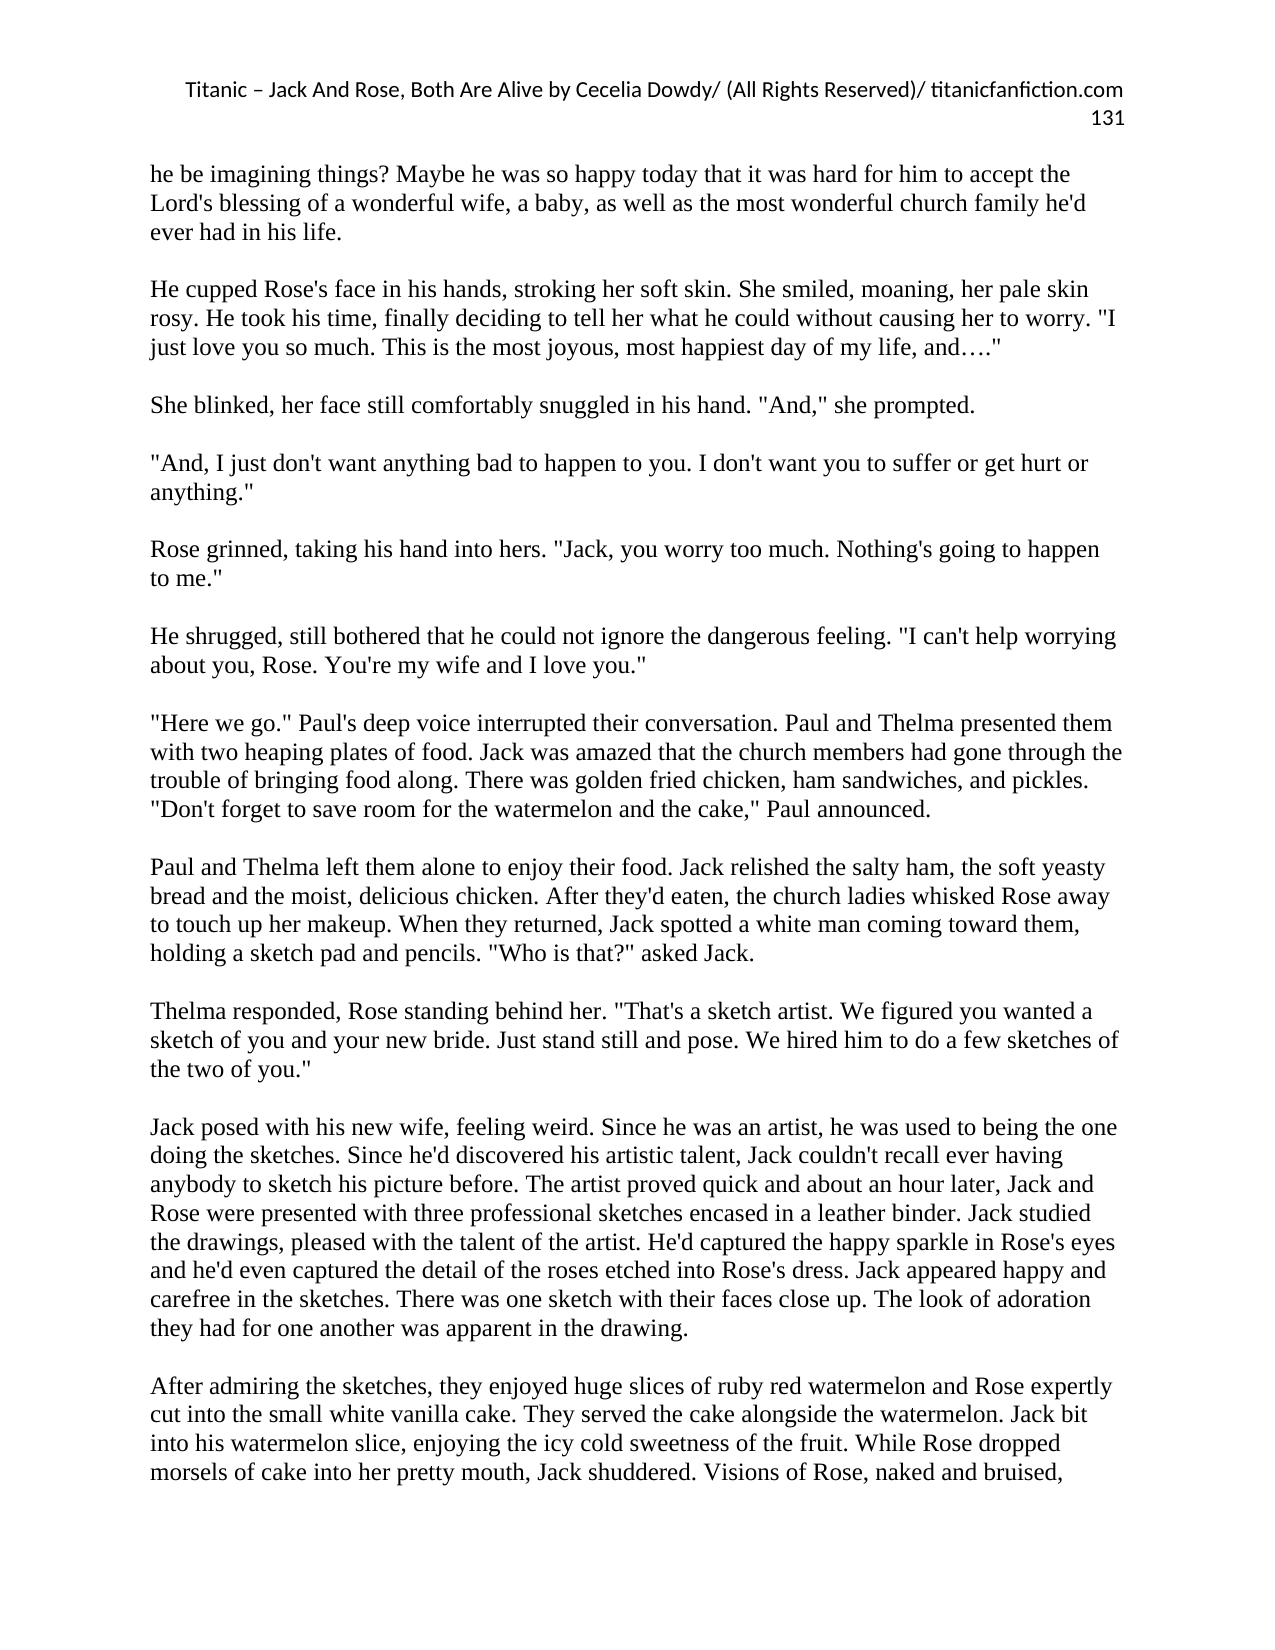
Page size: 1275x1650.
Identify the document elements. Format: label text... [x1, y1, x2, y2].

text "Here we go." Paul's deep voice interrupted their conversation. Paul and Thelma presented them with two heaping plates of food. Jack was amazed that the church members had gone through the trouble of bringing food along. There was golden fried chicken, ham sandwiches, and pickles. "Don't forget to save room for the watermelon and the cake," Paul announced. [150, 708, 1125, 823]
text Paul and Thelma left them alone to enjoy their food. Jack relished the salty ham, the soft yeasty bread and the moist, delicious chicken. After they'd eaten, the church ladies whisked Rose away to touch up her makeup. When they returned, Jack spotted a white man coming toward them, holding a sketch pad and pencils. "Who is that?" asked Jack. [150, 852, 1125, 967]
text Jack posed with his new wife, feeling weird. Since he was an artist, he was used to being the one doing the sketches. Since he'd discovered his artistic talent, Jack couldn't recall ever having anybody to sketch his picture before. The artist proved quick and about an hour later, Jack and Rose were presented with three professional sketches encased in a leather binder. Jack studied the drawings, pleased with the talent of the artist. He'd captured the happy sparkle in Rose's eyes and he'd even captured the detail of the roses etched into Rose's dress. Jack appeared happy and carefree in the sketches. There was one sketch with their faces close up. The look of adoration they had for one another was apparent in the drawing. [150, 1112, 1125, 1342]
text "And, I just don't want anything bad to happen to you. I don't want you to suffer or get hurt or anything." [150, 448, 1125, 505]
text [150, 1371, 1125, 1486]
text Rose grinned, taking his hand into hers. "Jack, you worry too much. Nothing's going to happen to me." [150, 534, 1125, 592]
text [150, 159, 1125, 245]
text Thelma responded, Rose standing behind her. "That's a sketch artist. We figured you wanted a sketch of you and your new bride. Just stand still and pose. We hired him to do a few sketches of the two of you." [150, 996, 1125, 1082]
text He shrugged, still bothered that he could not ignore the dangerous feeling. "I can't help worrying about you, Rose. You're my wife and I love you." [150, 621, 1125, 679]
text He cupped Rose's face in his hands, stroking her soft skin. She smiled, moaning, her pale skin rosy. He took his time, finally deciding to tell her what he could without causing her to worry. "I just love you so much. This is the most joyous, most happiest day of my life, and…." [150, 274, 1125, 361]
text She blinked, her face still comfortably snuggled in his hand. "And," she prompted. [150, 390, 1125, 419]
